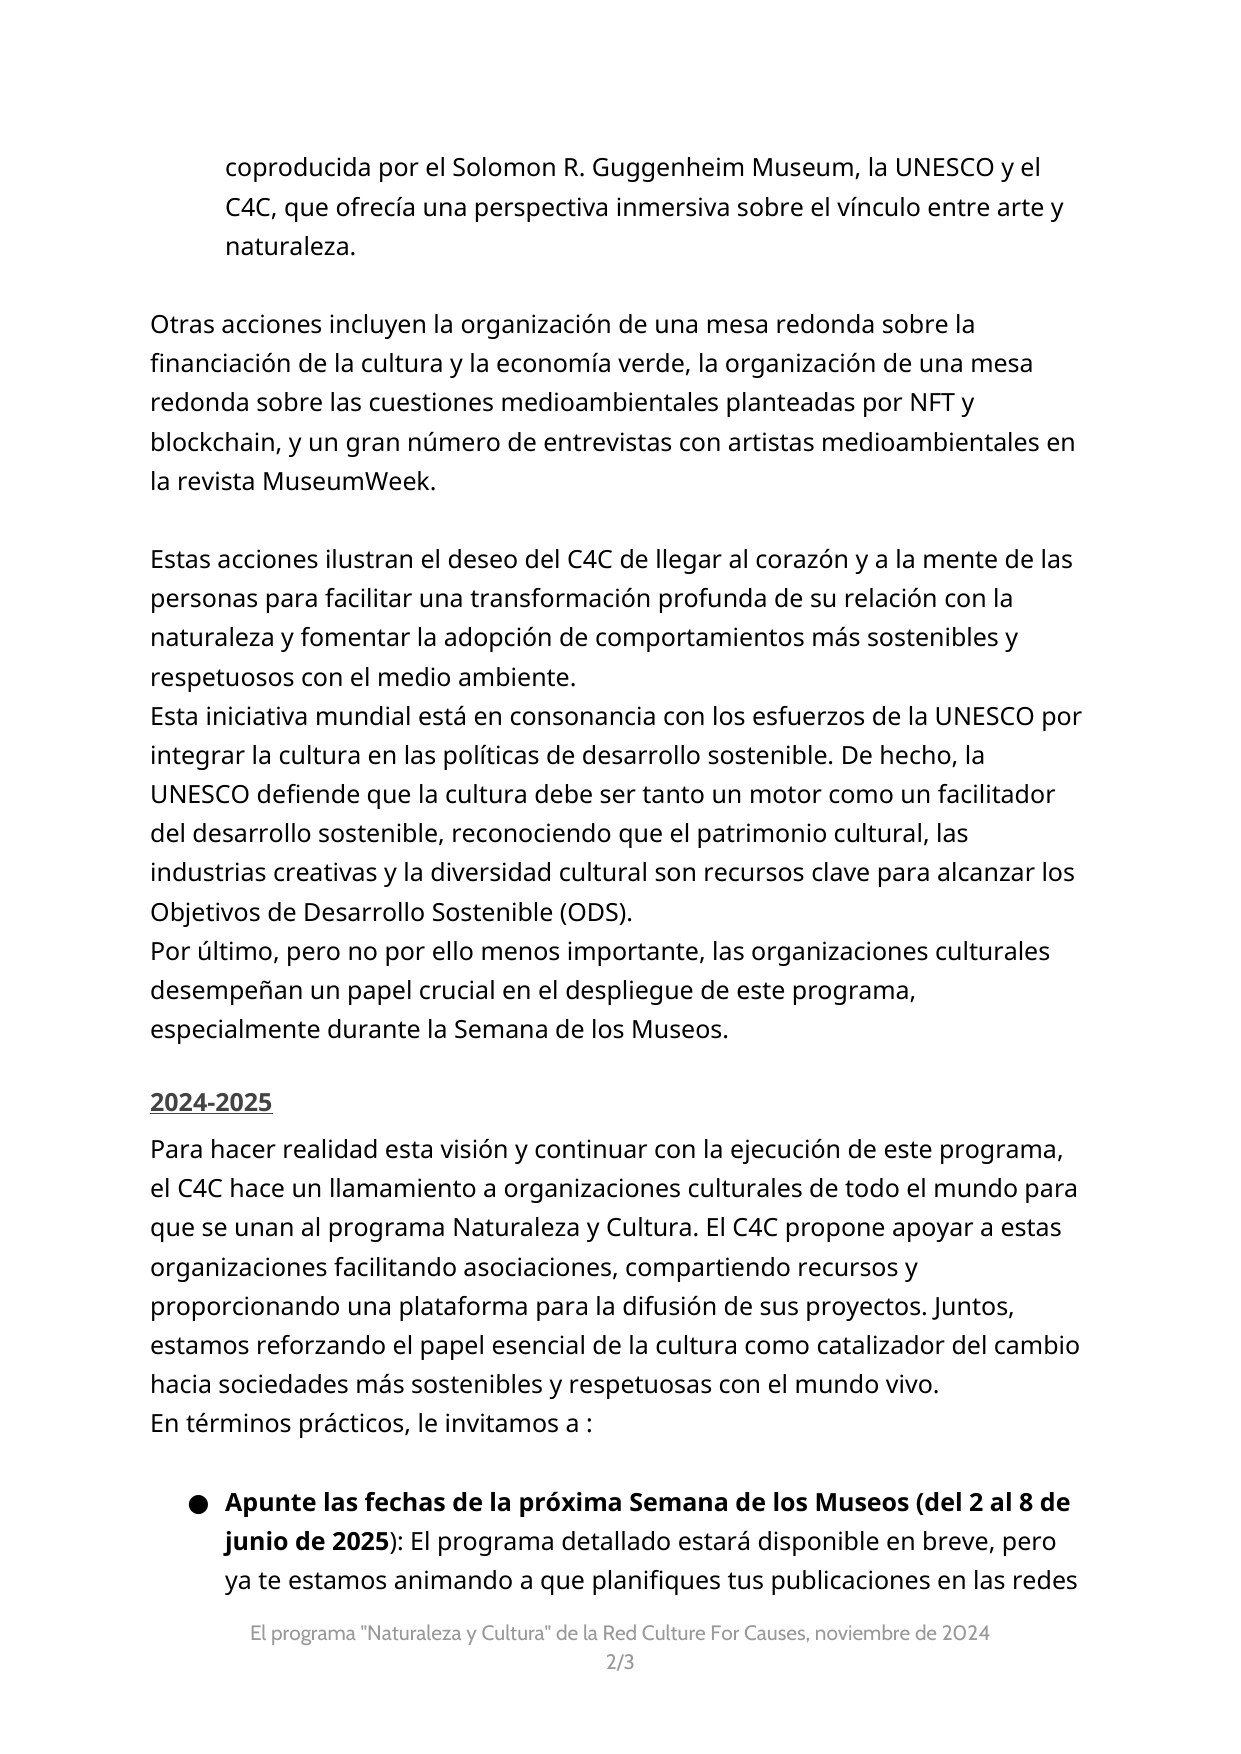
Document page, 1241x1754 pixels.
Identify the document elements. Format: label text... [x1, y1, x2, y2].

text Estas acciones ilustran el deseo del C4C de llegar al corazón y a la mente de las personas para facilitar una transformación profunda de su relación con la naturaleza y fomentar la adopción de comportamientos más sostenibles y respetuosos con el medio ambiente. [150, 542, 1090, 693]
text En términos prácticos, le invitamos a : [150, 1406, 1090, 1440]
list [187, 1484, 1090, 1597]
text Para hacer realidad esta visión y continuar con la ejecución de este programa, el C4C hace un llamamiento a organizaciones culturales de todo el mundo para que se unan al programa Naturaleza y Cultura. El C4C propone apoyar a estas organizaciones facilitando asociaciones, compartiendo recursos y proporcionando una plataforma para la difusión de sus proyectos. Juntos, estamos reforzando el papel esencial de la cultura como catalizador del cambio hacia sociedades más sostenibles y respetuosas con el mundo vivo. [150, 1132, 1090, 1401]
subtitle 2024-2025 [150, 1084, 1090, 1118]
text Por último, pero no por ello menos importante, las organizaciones culturales desempeñan un papel crucial en el despliegue de este programa, especialmente durante la Semana de los Museos. [150, 933, 1090, 1046]
text Esta iniciativa mundial está en consonancia con los esfuerzos de la UNESCO por integrar la cultura en las políticas de desarrollo sostenible. De hecho, la UNESCO defiende que la cultura debe ser tanto un motor como un facilitador del desarrollo sostenible, reconociendo que el patrimonio cultural, las industrias creativas y la diversidad cultural son recursos clave para alcanzar los Objetivos de Desarrollo Sostenible (ODS). [150, 698, 1090, 928]
text Otras acciones incluyen la organización de una mesa redonda sobre la financiación de la cultura y la economía verde, la organización de una mesa redonda sobre las cuestiones medioambientales planteadas por NFT y blockchain, y un gran número de entrevistas con artistas medioambientales en la revista MuseumWeek. [150, 307, 1090, 497]
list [187, 150, 1090, 262]
